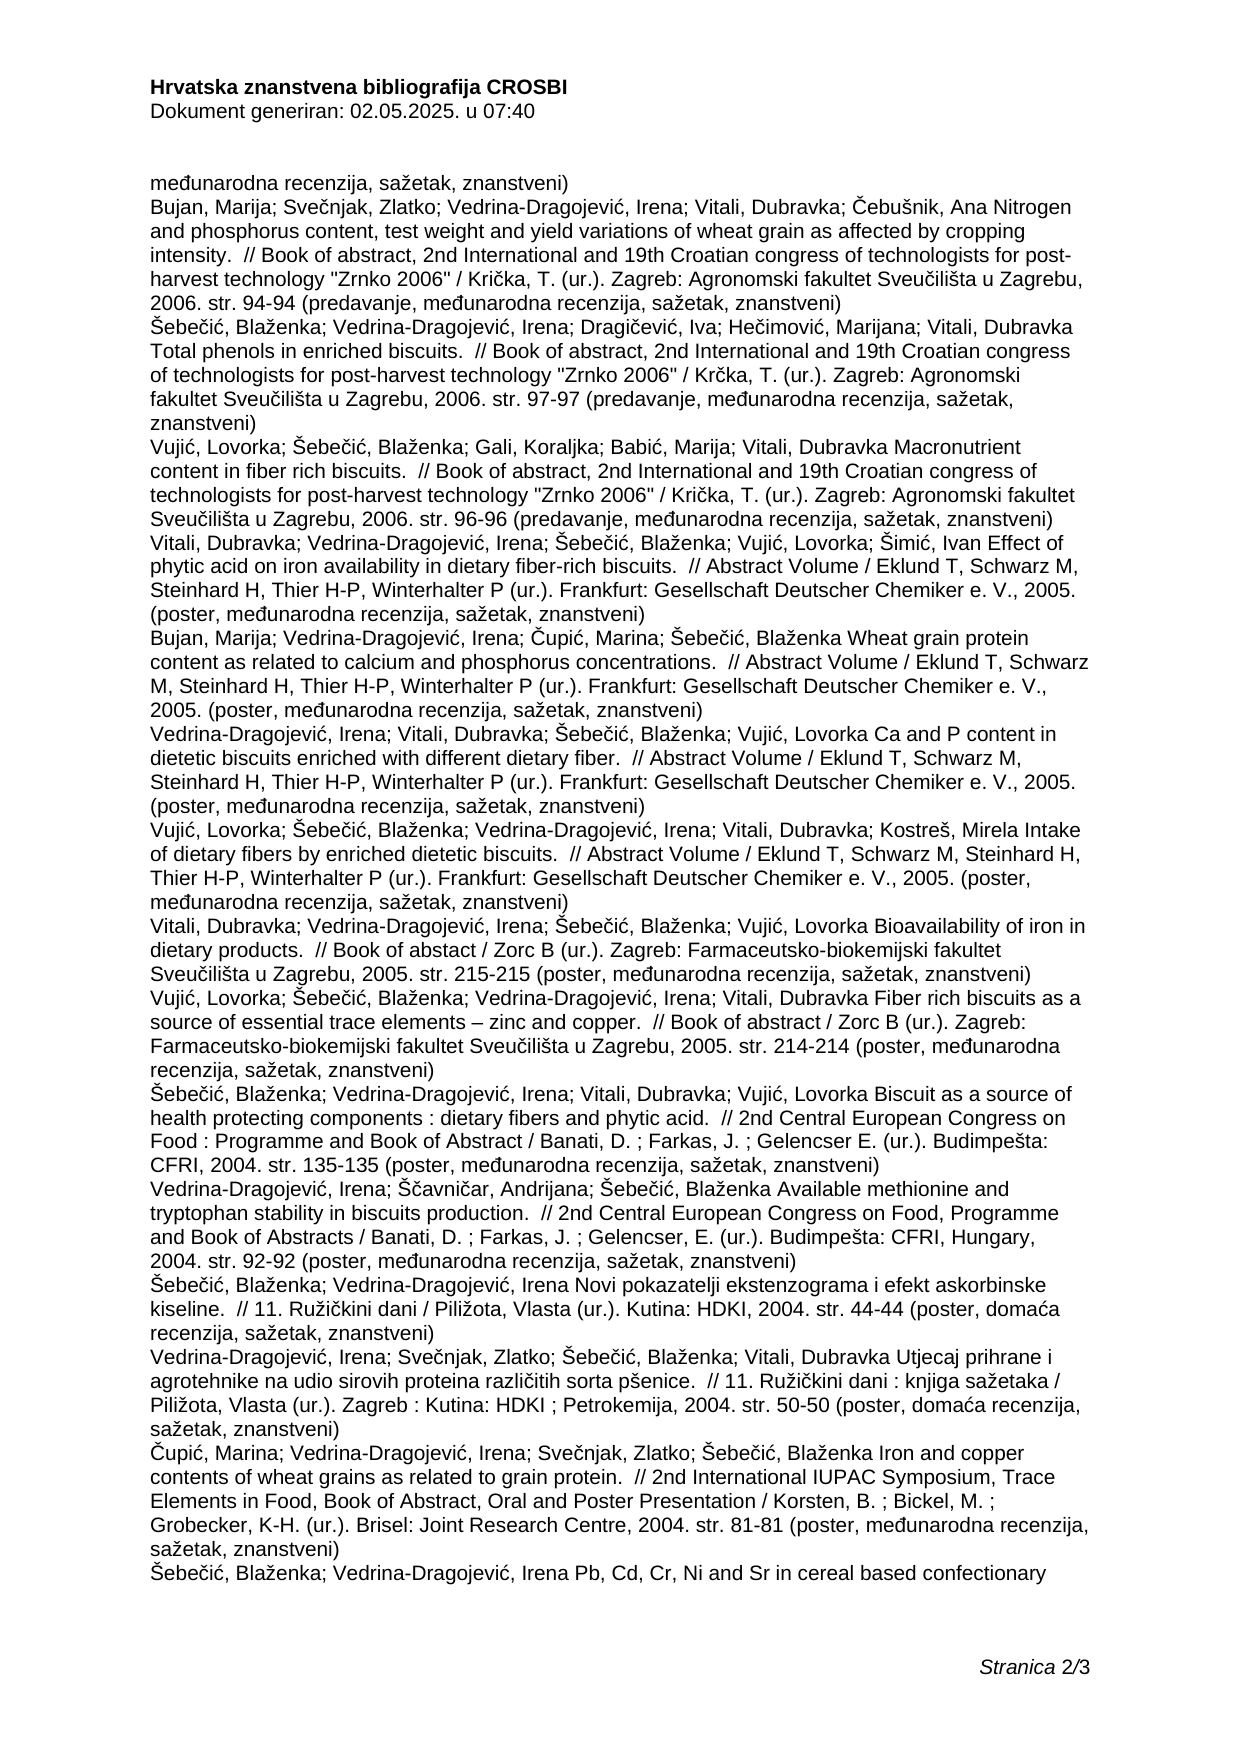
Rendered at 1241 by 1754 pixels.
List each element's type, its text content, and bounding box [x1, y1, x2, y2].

text Vitali, Dubravka; Vedrina-Dragojević, Irena; Šebečić, Blaženka; Vujić, Lovorka [150, 914, 1090, 986]
text Vedrina-Dragojević, Irena; Vitali, Dubravka; Šebečić, Blaženka; Vujić, Lovorka [150, 722, 1090, 818]
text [150, 1561, 1090, 1584]
text Vitali, Dubravka; Vedrina-Dragojević, Irena; Šebečić, Blaženka; Vujić, Lovorka; Šimić, Ivan [150, 530, 1090, 626]
text Bujan, Marija; Vedrina-Dragojević, Irena; Čupić, Marina; Šebečić, Blaženka [150, 626, 1090, 722]
text Vujić, Lovorka; Šebečić, Blaženka; Vedrina-Dragojević, Irena; Vitali, Dubravka [150, 986, 1090, 1081]
text Bujan, Marija; Svečnjak, Zlatko; Vedrina-Dragojević, Irena; Vitali, Dubravka; Čebušnik, Ana [150, 195, 1090, 315]
text Šebečić, Blaženka; Vedrina-Dragojević, Irena; Vitali, Dubravka; Vujić, Lovorka [150, 1081, 1090, 1177]
text Vujić, Lovorka; Šebečić, Blaženka; Vedrina-Dragojević, Irena; Vitali, Dubravka; Kostreš, Mirela [150, 818, 1090, 914]
text Vujić, Lovorka; Šebečić, Blaženka; Gali, Koraljka; Babić, Marija; Vitali, Dubravka [150, 434, 1090, 530]
text Šebečić, Blaženka; Vedrina-Dragojević, Irena; Dragičević, Iva; Hečimović, Marijana; Vitali, Dubravka [150, 315, 1090, 434]
text Vedrina-Dragojević, Irena; Svečnjak, Zlatko; Šebečić, Blaženka; Vitali, Dubravka [150, 1345, 1090, 1441]
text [150, 171, 1090, 195]
text Vedrina-Dragojević, Irena; Ščavničar, Andrijana; Šebečić, Blaženka [150, 1177, 1090, 1273]
text Čupić, Marina; Vedrina-Dragojević, Irena; Svečnjak, Zlatko; Šebečić, Blaženka [150, 1441, 1090, 1561]
text Šebečić, Blaženka; Vedrina-Dragojević, Irena [150, 1273, 1090, 1345]
